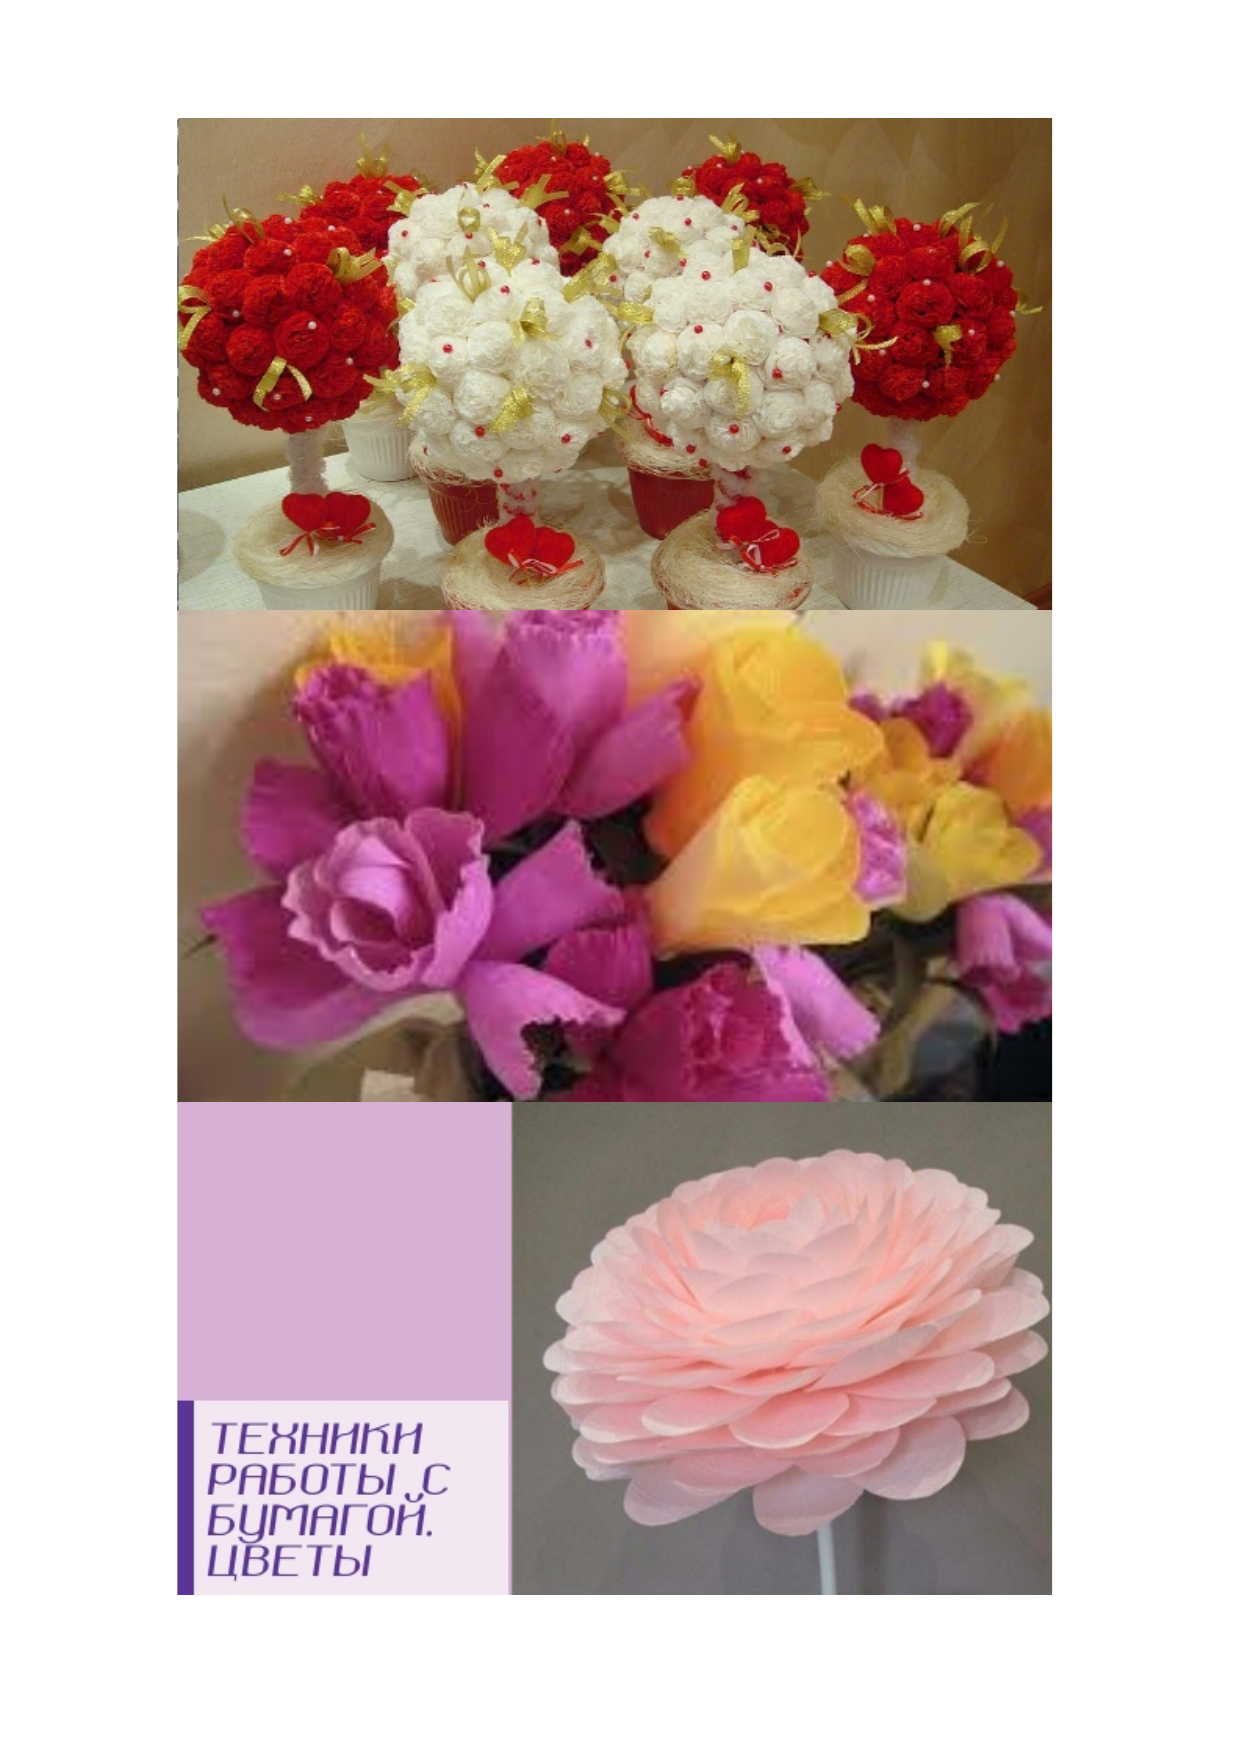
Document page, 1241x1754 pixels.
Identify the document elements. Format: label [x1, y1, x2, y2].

picture [177, 118, 1053, 1595]
